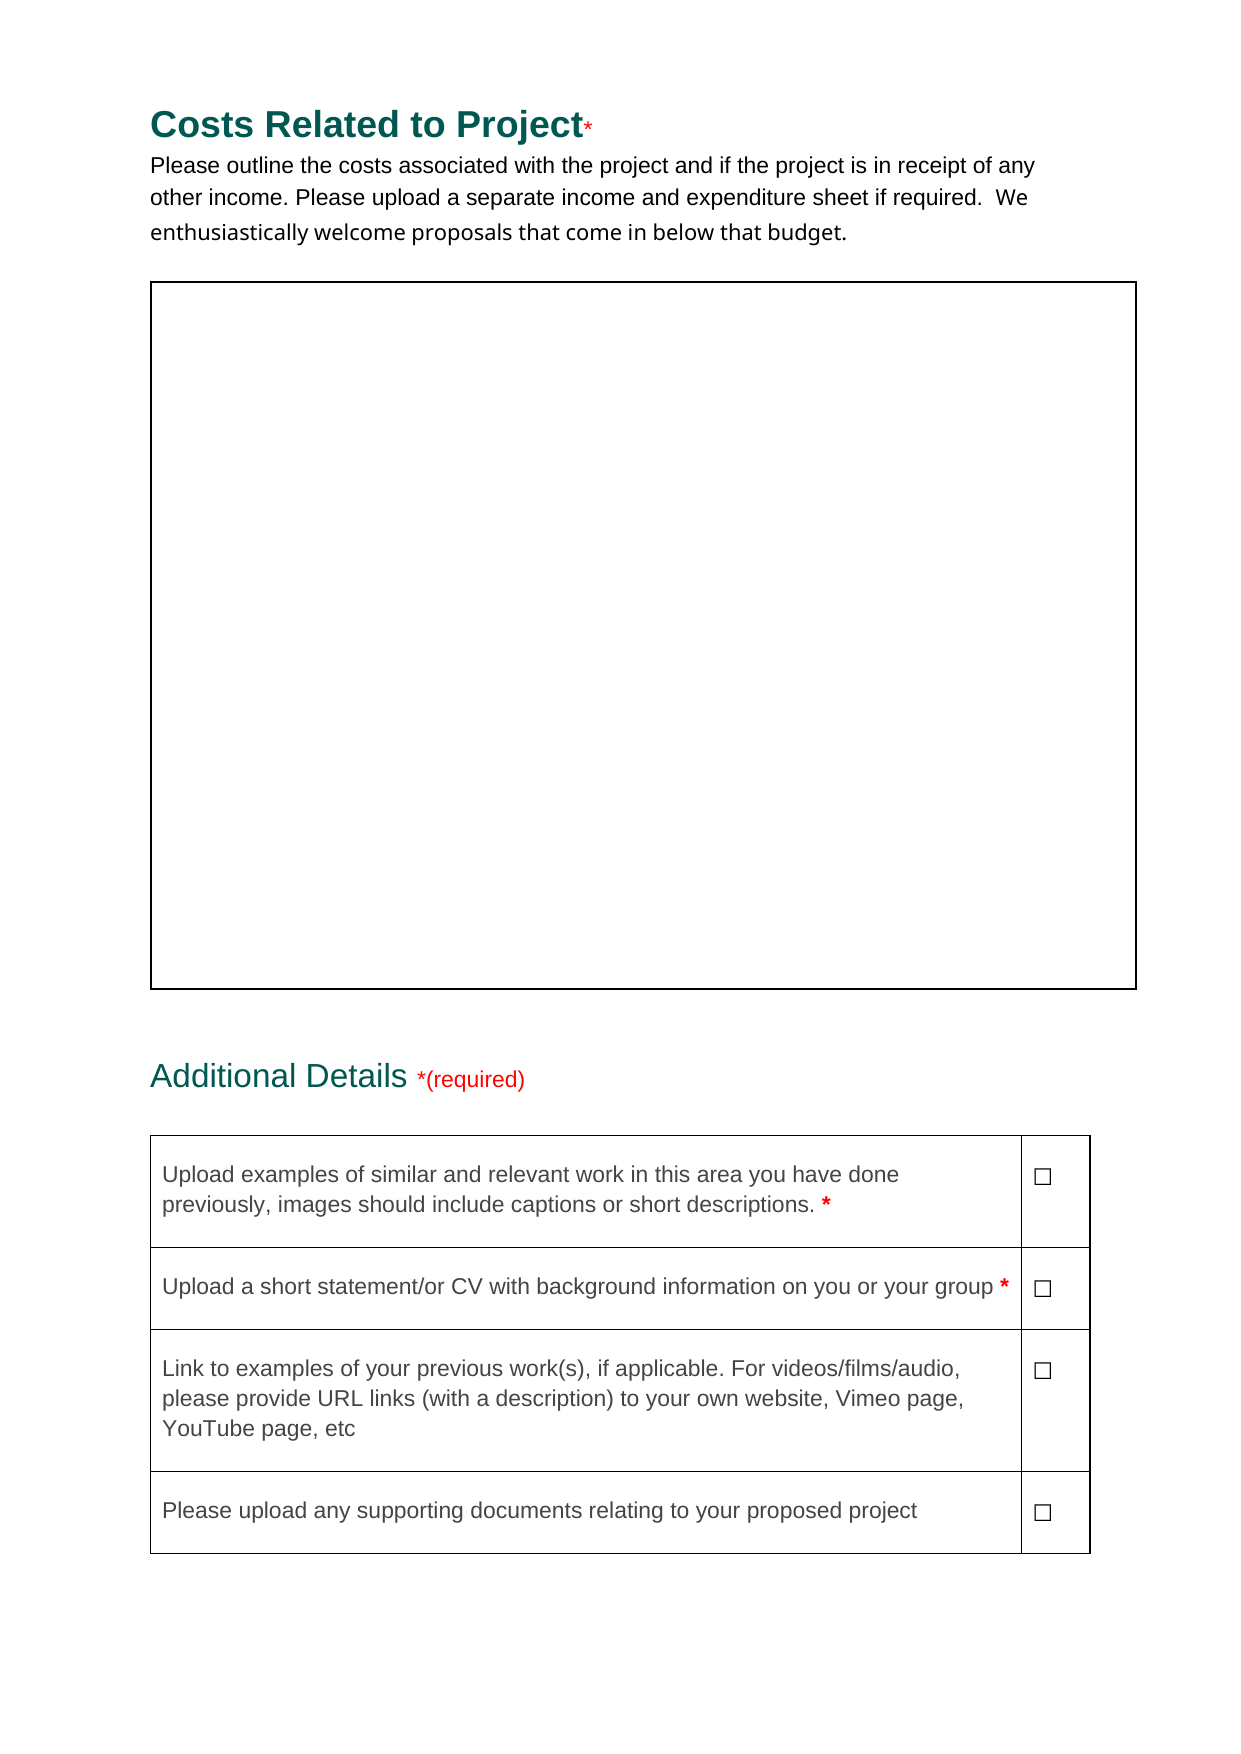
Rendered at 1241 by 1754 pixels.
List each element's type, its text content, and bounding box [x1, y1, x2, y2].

text Please outline the costs associated with the project and if the project is in receipt of any other income. Please upload a separate income and expenditure sheet if required. We enthusiastically welcome proposals that come in below that budget. [150, 152, 1090, 246]
subtitle Additional Details *(required) [150, 1056, 1090, 1094]
table_header Upload examples of similar and relevant work in this area you have done previously, images should include captions or short descriptions. * [151, 1136, 1021, 1247]
table_cell Please upload any supporting documents relating to your proposed project [151, 1472, 1021, 1553]
table_header [152, 283, 1135, 988]
text Costs Related to Project* [150, 103, 1090, 146]
table_cell Upload a short statement/or CV with background information on you or your group * [151, 1248, 1021, 1329]
table_cell Link to examples of your previous work(s), if applicable. For videos/films/audio, please provide URL links (with a description) to your own website, Vimeo page, YouTube page, etc [151, 1330, 1021, 1471]
